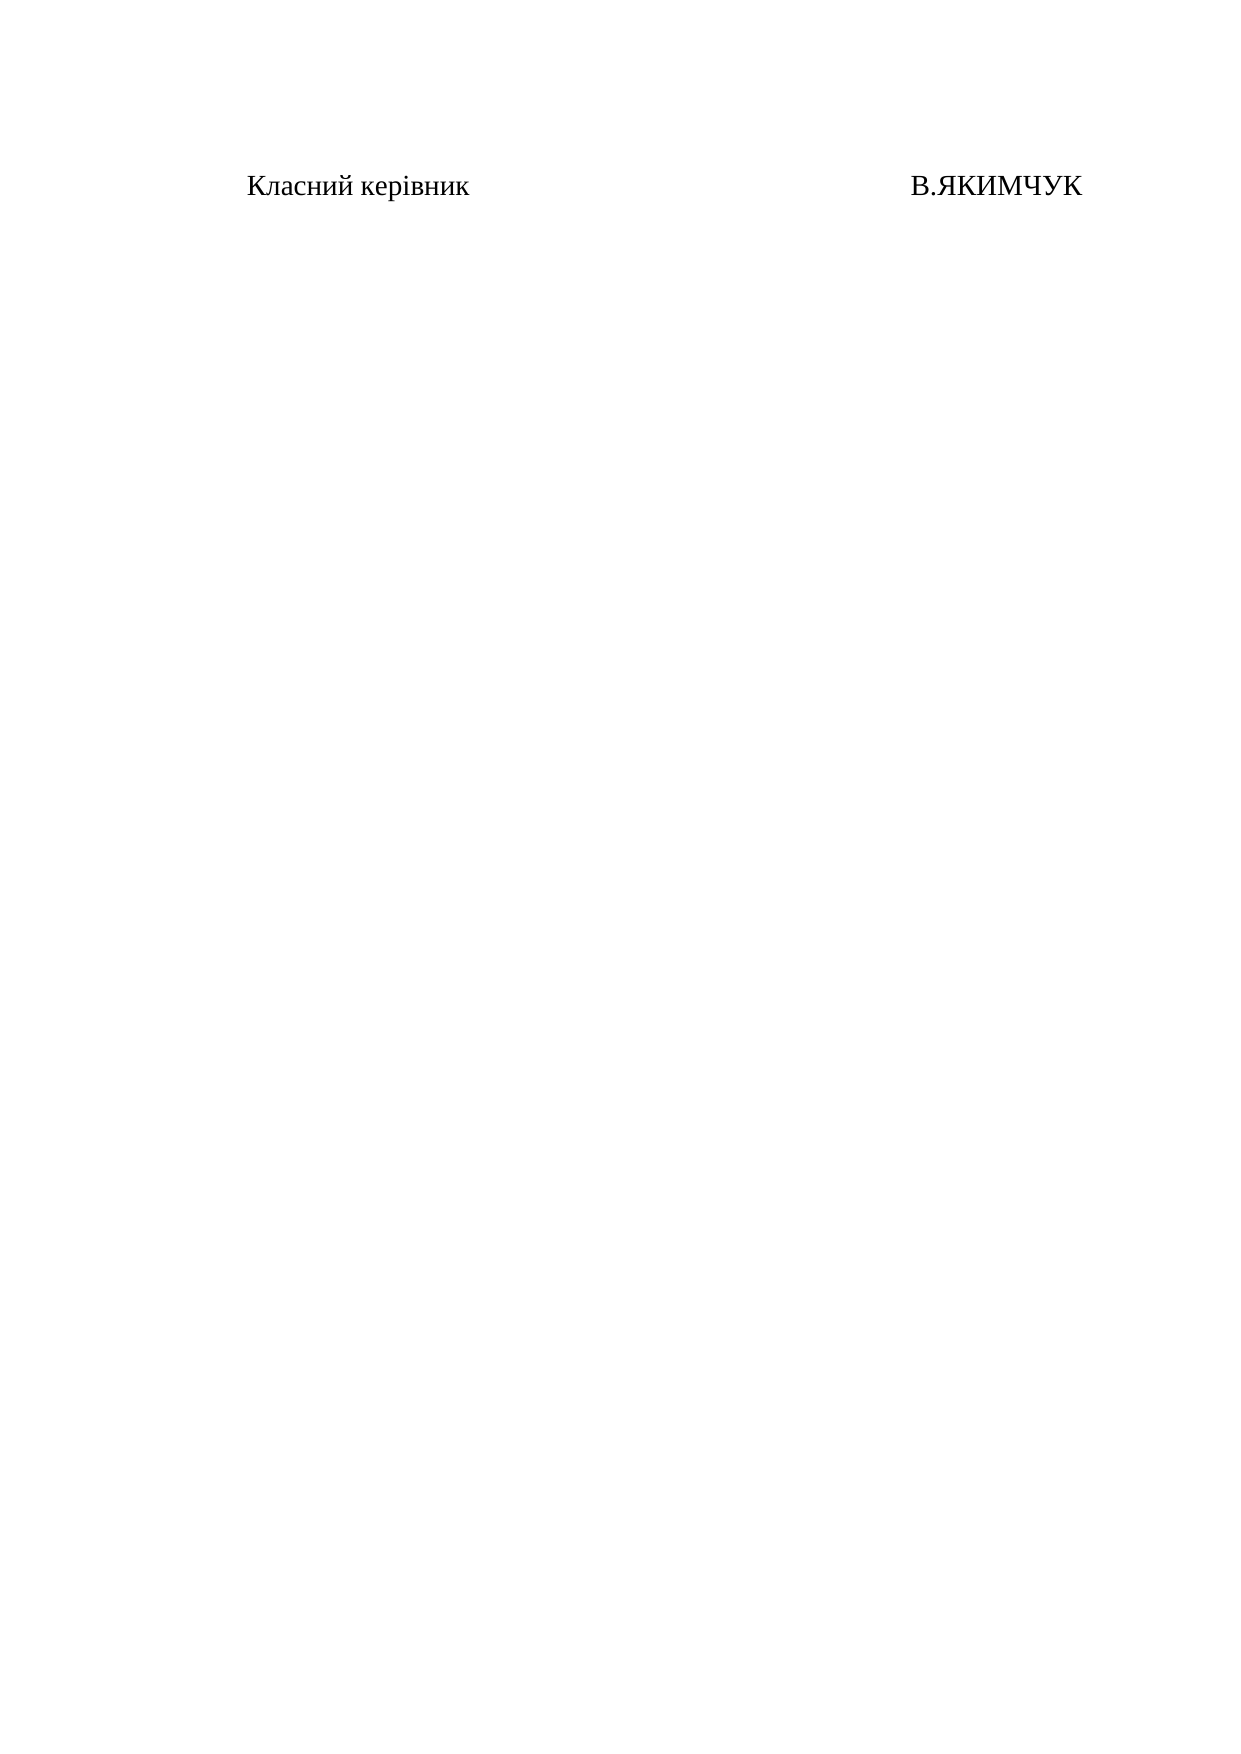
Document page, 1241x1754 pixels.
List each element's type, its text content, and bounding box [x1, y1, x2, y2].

text Класний керівник В.ЯКИМЧУК [177, 168, 1152, 202]
